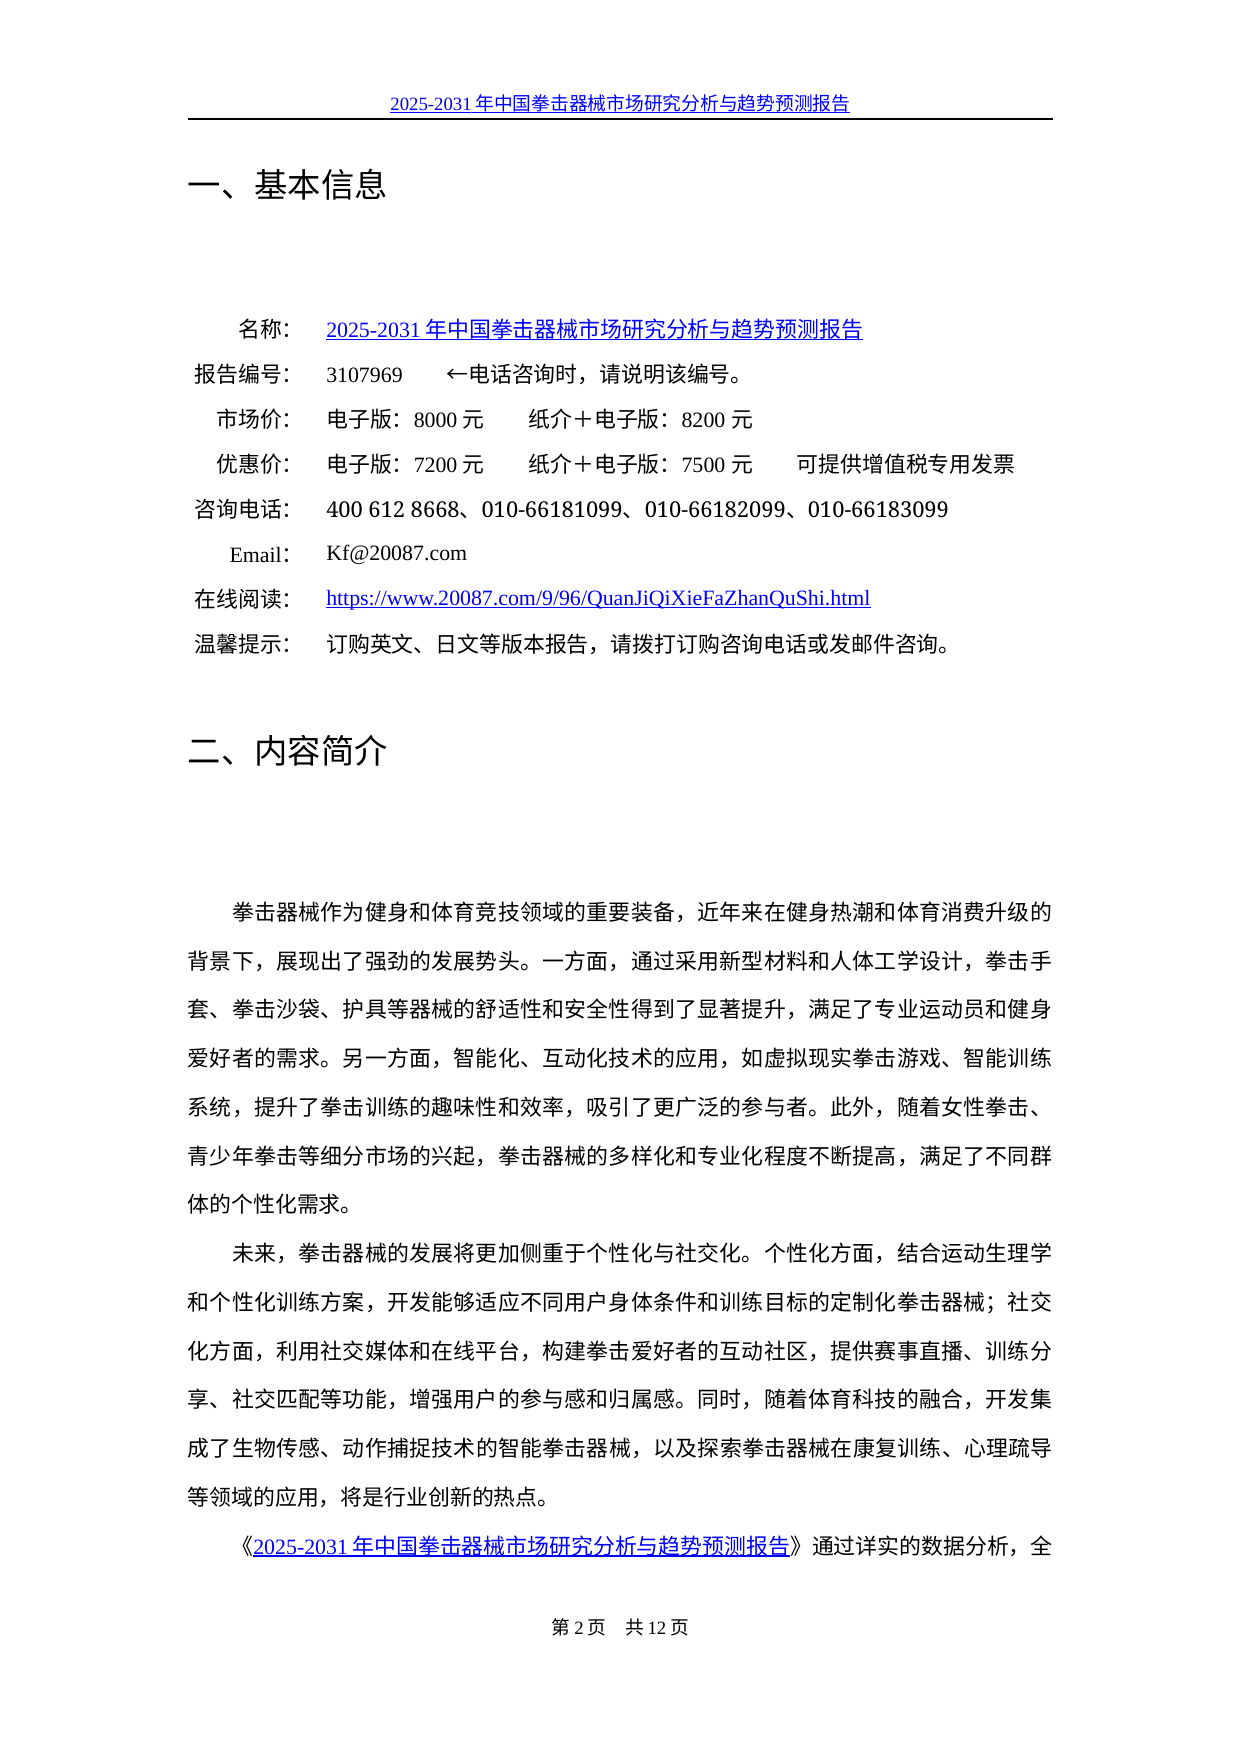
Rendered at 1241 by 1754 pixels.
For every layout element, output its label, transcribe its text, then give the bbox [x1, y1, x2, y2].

table_cell [315, 582, 1073, 627]
table_cell 市场价： [167, 402, 315, 447]
table_cell 咨询电话： [167, 492, 315, 537]
title 二、内容简介 [187, 717, 1053, 782]
title 一、基本信息 [187, 150, 1053, 215]
table_cell 温馨提示： [167, 627, 315, 672]
table_cell 3107969 ←电话咨询时，请说明该编号。 [315, 357, 1073, 402]
table_cell 报告编号： [167, 357, 315, 402]
table_cell 电子版：8000 元 纸介＋电子版：8200 元 [315, 402, 1073, 447]
table_cell Kf@20087.com [315, 537, 1073, 582]
table_cell 优惠价： [167, 447, 315, 492]
table_cell 400 612 8668、010-66181099、010-66182099、010-66183099 [315, 492, 1073, 537]
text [187, 894, 1053, 1561]
table_header 2025-2031年中国拳击器械市场研究分析与趋势预测报告 [315, 312, 1073, 357]
table_cell 在线阅读： [167, 582, 315, 627]
table_cell 电子版：7200 元 纸介＋电子版：7500 元 可提供增值税专用发票 [315, 447, 1073, 492]
table_cell 订购英文、日文等版本报告，请拨打订购咨询电话或发邮件咨询。 [315, 627, 1073, 672]
table_header 名称： [167, 312, 315, 357]
table_cell Email： [167, 537, 315, 582]
